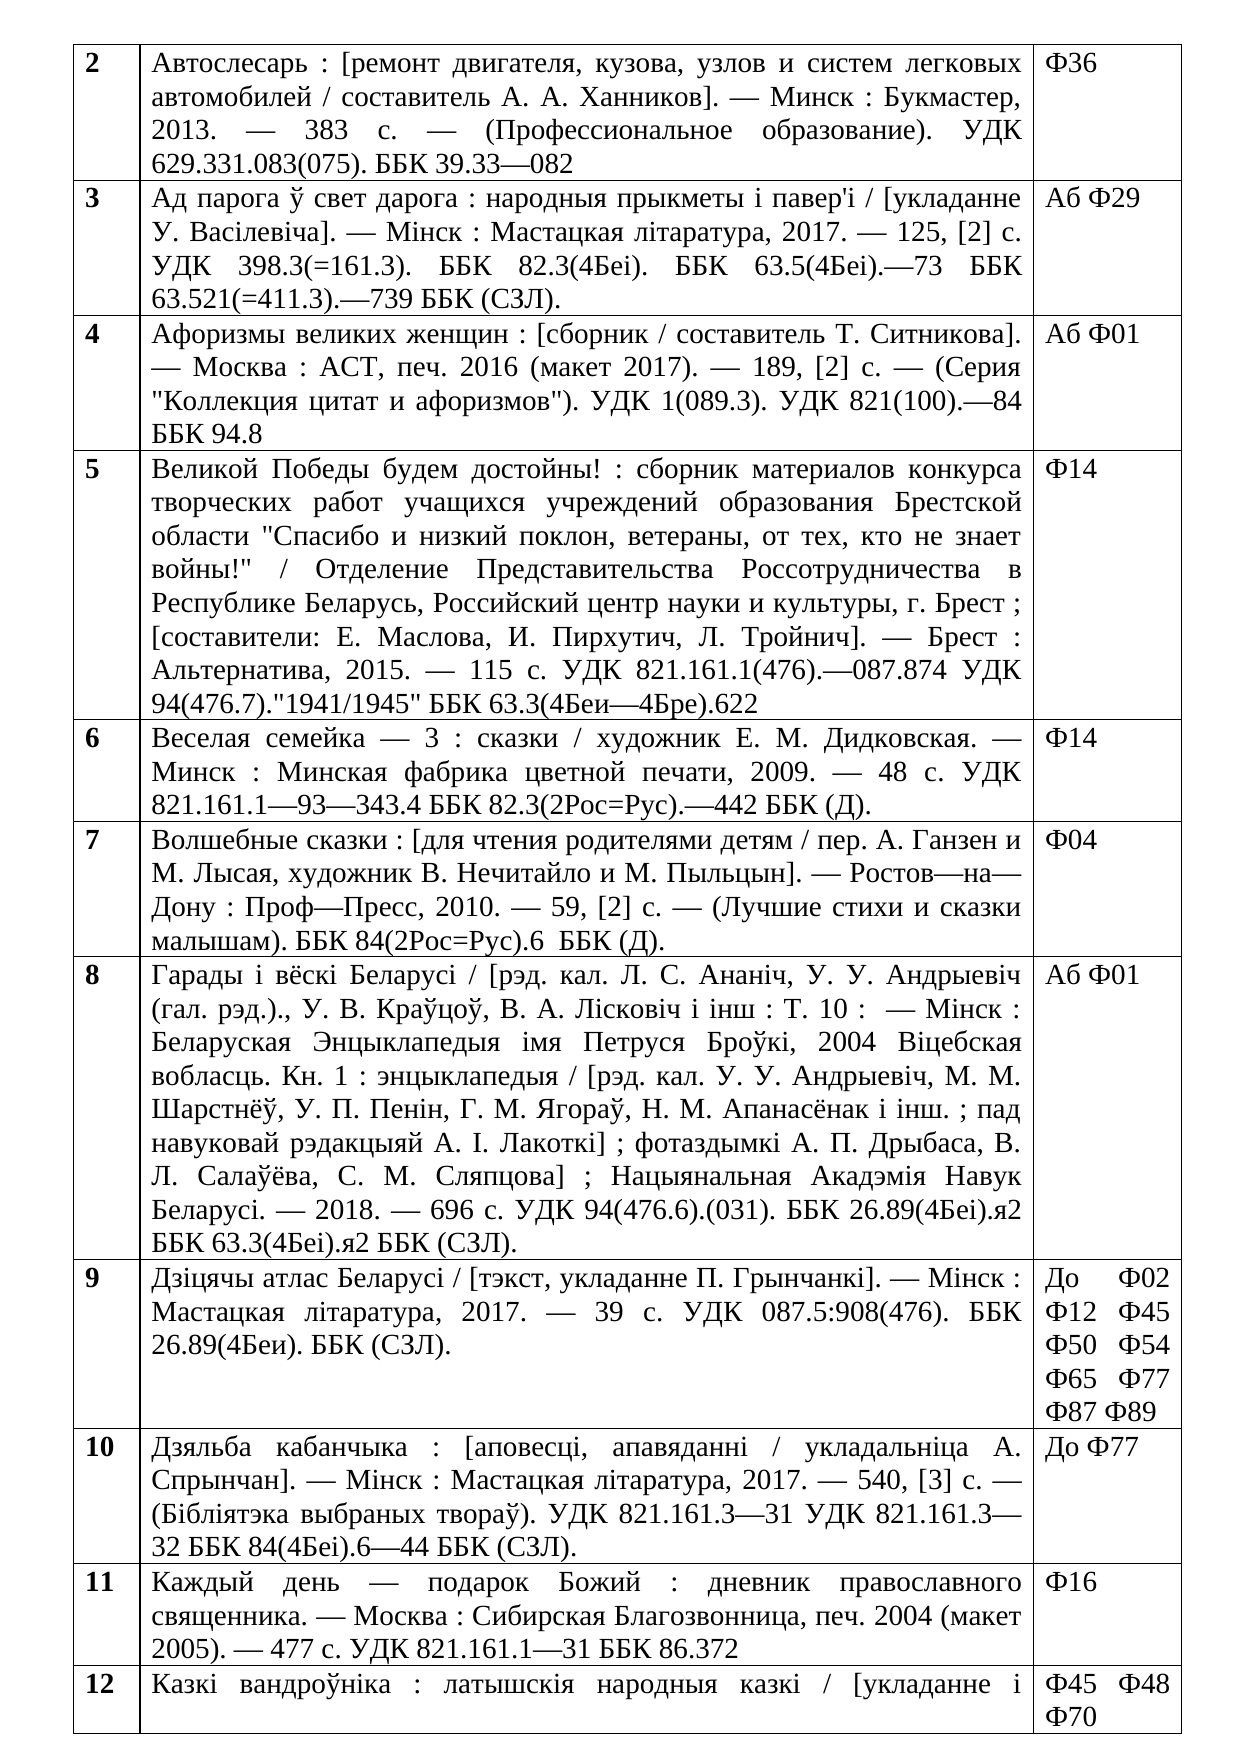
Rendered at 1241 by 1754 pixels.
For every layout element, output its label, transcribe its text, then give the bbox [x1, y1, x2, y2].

table_cell Ф04 [1034, 822, 1181, 956]
table_cell 12 [74, 1666, 139, 1733]
table_cell Ф16 [1034, 1564, 1181, 1665]
table_cell Афоризмы великих женщин : [сборник / составитель Т. Ситникова]. — Москва : АСТ, печ. 2016 (макет 2017). — 189, [2] с. — (Серия "Коллекция цитат и афоризмов"). УДК 1(089.3). УДК 821(100).—84 ББК 94.8 [141, 316, 1033, 450]
table_cell 7 [74, 822, 139, 956]
table_cell Волшебные сказки : [для чтения родителями детям / пер. А. Ганзен и М. Лысая, художник В. Нечитайло и М. Пыльцын]. — Ростов—на—Дону : Проф—Пресс, 2010. — 59, [2] c. — (Лучшие стихи и сказки малышам). ББК 84(2Рос=Рус).6 ББК (Д). [141, 822, 1033, 956]
table_cell Дзяльба кабанчыка : [аповесці, апавяданні / укладальніца А. Спрынчан]. — Мінск : Мастацкая літаратура, 2017. — 540, [3] с. — (Бібліятэка выбраных твораў). УДК 821.161.3—31 УДК 821.161.3—32 ББК 84(4Беі).6—44 ББК (СЗЛ). [141, 1429, 1033, 1563]
table_cell 3 [74, 181, 139, 315]
table_cell 8 [74, 957, 139, 1259]
table_cell 5 [74, 451, 139, 719]
table_cell Ад парога ў свет дарога : народныя прыкметы і павер'і / [укладанне У. Васілевіча]. — Мінск : Мастацкая літаратура, 2017. — 125, [2] с. УДК 398.3(=161.3). ББК 82.3(4Беі). ББК 63.5(4Беі).—73 ББК 63.521(=411.3).—739 ББК (СЗЛ). [141, 181, 1033, 315]
table_cell Дзіцячы атлас Беларусі / [тэкст, укладанне П. Грынчанкі]. — Мінск : Мастацкая літаратура, 2017. — 39 с. УДК 087.5:908(476). ББК 26.89(4Беи). ББК (СЗЛ). [141, 1260, 1033, 1428]
table_cell 9 [74, 1260, 139, 1428]
table_cell Аб Ф01 [1034, 316, 1181, 450]
table_cell До Ф77 [1034, 1429, 1181, 1563]
table_cell 4 [74, 316, 139, 450]
table_cell Каждый день — подарок Божий : дневник православного священника. — Москва : Сибирская Благозвонница, печ. 2004 (макет 2005). — 477 с. УДК 821.161.1—31 ББК 86.372 [141, 1564, 1033, 1665]
table_cell Автослесарь : [ремонт двигателя, кузова, узлов и систем легковых автомобилей / составитель А. А. Ханников]. — Минск : Букмастер, 2013. — 383 с. — (Профессиональное образование). УДК 629.331.083(075). ББК 39.33—082 [141, 45, 1033, 179]
table_cell Ф14 [1034, 720, 1181, 821]
table_cell 10 [74, 1429, 139, 1563]
table_cell Аб Ф01 [1034, 957, 1181, 1259]
table_cell Ф45 Ф48 Ф70 [1034, 1666, 1181, 1733]
table_cell Ф36 [1034, 45, 1181, 179]
table_cell Аб Ф29 [1034, 181, 1181, 315]
table_cell 2 [74, 45, 139, 179]
table_cell 11 [74, 1564, 139, 1665]
table_cell Ф14 [1034, 451, 1181, 719]
table_cell Гарады і вёскі Беларусі / [рэд. кал. Л. С. Ананіч, У. У. Андрыевіч (гал. рэд.)., У. В. Краўцоў, В. А. Лісковіч і інш : Т. 10 : — Мінск : Беларуская Энцыклапедыя імя Петруся Броўкі, 2004 Віцебская вобласць. Кн. 1 : энцыклапедыя / [рэд. кал. У. У. Андрыевіч, М. М. Шарстнёў, У. П. Пенін, Г. М. Ягораў, Н. М. Апанасёнак і інш. ; пад навуковай рэдакцыяй А. І. Лакоткі] ; фотаздымкі А. П. Дрыбаса, В. Л. Салаўёва, С. М. Сляпцова] ; Нацыянальная Акадэмія Навук Беларусі. — 2018. — 696 с. УДК 94(476.6).(031). ББК 26.89(4Беі).я2 ББК 63.3(4Беі).я2 ББК (СЗЛ). [141, 957, 1033, 1259]
table_cell До Ф02 Ф12 Ф45 Ф50 Ф54 Ф65 Ф77 Ф87 Ф89 [1034, 1260, 1181, 1428]
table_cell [141, 1666, 1033, 1733]
table_cell 6 [74, 720, 139, 821]
table_cell Веселая семейка ― 3 : сказки / художник Е. М. Дидковская. — Минск : Минская фабрика цветной печати, 2009. — 48 с. УДК 821.161.1—93—343.4 ББК 82.3(2Рос=Рус).—442 ББК (Д). [141, 720, 1033, 821]
table_cell Великой Победы будем достойны! : сборник материалов конкурса творческих работ учащихся учреждений образования Брестской области "Спасибо и низкий поклон, ветераны, от тех, кто не знает войны!" / Отделение Представительства Россотрудничества в Республике Беларусь, Российский центр науки и культуры, г. Брест ; [составители: Е. Маслова, И. Пирхутич, Л. Тройнич]. — Брест : Альтернатива, 2015. — 115 с. УДК 821.161.1(476).—087.874 УДК 94(476.7)."1941/1945" ББК 63.3(4Беи—4Бре).622 [141, 451, 1033, 719]
